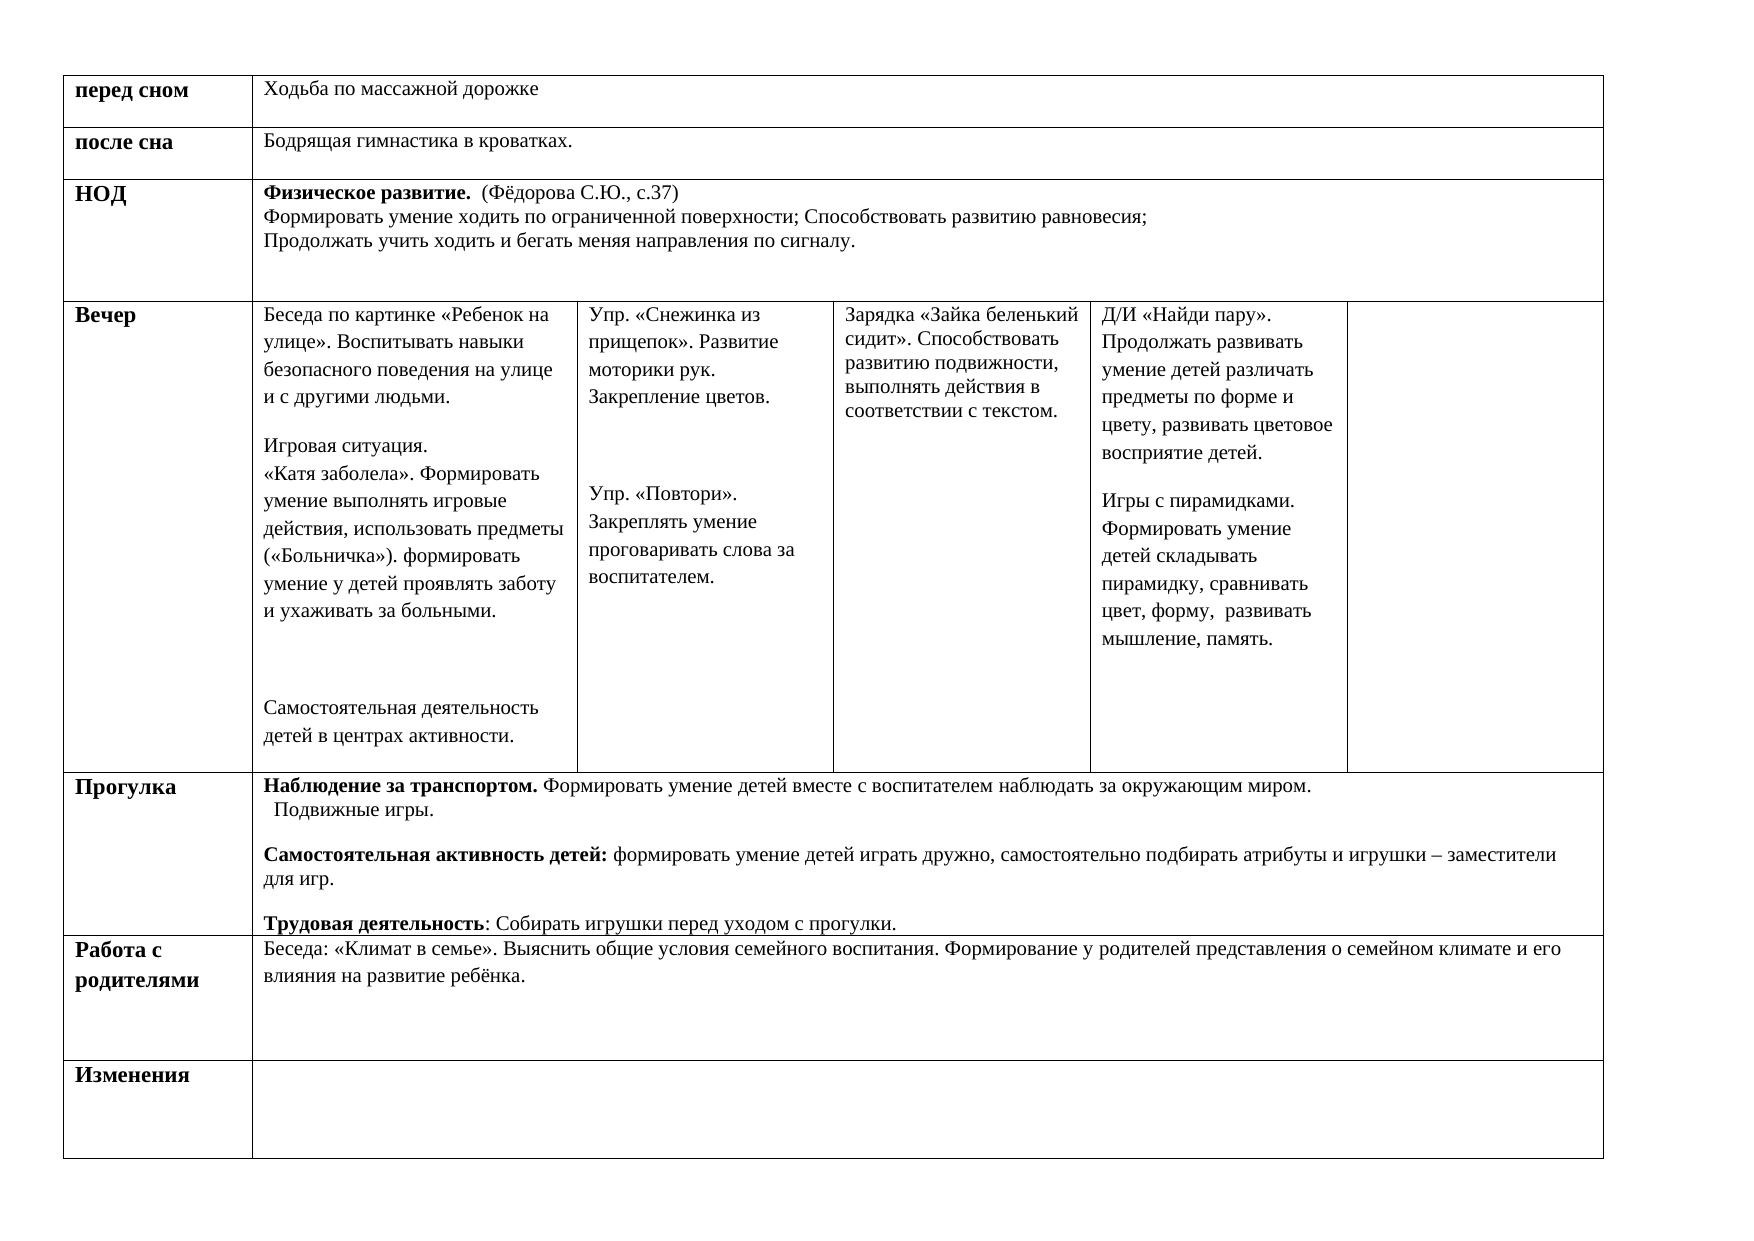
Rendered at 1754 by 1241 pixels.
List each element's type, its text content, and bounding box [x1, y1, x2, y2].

table_cell Физическое развитие. (Фёдорова С.Ю., с.37) Формировать умение ходить по ограниченной поверхности; Способствовать развитию равновесия; Продолжать учить ходить и бегать меняя направления по сигналу. [253, 180, 1603, 301]
table_cell НОД [64, 180, 252, 301]
table_cell Упр. «Снежинка из прищепок». Развитие моторики рук. Закрепление цветов. Упр. «Повтори». Закреплять умение проговаривать слова за воспитателем. [578, 302, 833, 772]
table_cell Изменения [64, 1061, 252, 1158]
table_cell Вечер [64, 302, 252, 772]
table_cell Беседа по картинке «Ребенок на улице». Воспитывать навыки безопасного поведения на улице и с другими людьми. Игровая ситуация. «Катя заболела». Формировать умение выполнять игровые действия, использовать предметы («Больничка»). формировать умение у детей проявлять заботу и ухаживать за больными. Самостоятельная деятельность детей в центрах активности. [253, 302, 577, 772]
table_cell [1348, 302, 1603, 772]
table_cell Ходьба по массажной дорожке [253, 76, 1603, 127]
table_cell Зарядка «Зайка беленький сидит». Способствовать развитию подвижности, выполнять действия в соответствии с текстом. [834, 302, 1090, 772]
table_cell [253, 1061, 1603, 1158]
table_cell Работа с родителями [64, 936, 252, 1060]
table_cell Бодрящая гимнастика в кроватках. [253, 128, 1603, 179]
table_cell после сна [64, 128, 252, 179]
table_cell Наблюдение за транспортом. Формировать умение детей вместе с воспитателем наблюдать за окружающим миром. Подвижные игры. Самостоятельная активность детей: формировать умение детей играть дружно, самостоятельно подбирать атрибуты и игрушки – заместители для игр. Трудовая деятельность: Собирать игрушки перед уходом с прогулки. [253, 773, 1603, 935]
table_cell Прогулка [64, 773, 252, 935]
table_cell перед сном [64, 76, 252, 127]
table_cell Д/И «Найди пару». Продолжать развивать умение детей различать предметы по форме и цвету, развивать цветовое восприятие детей. Игры с пирамидками. Формировать умение детей складывать пирамидку, сравнивать цвет, форму, развивать мышление, память. [1091, 302, 1347, 772]
table_cell Беседа: «Климат в семье». Выяснить общие условия семейного воспитания. Формирование у родителей представления о семейном климате и его влияния на развитие ребёнка. [253, 936, 1603, 1060]
